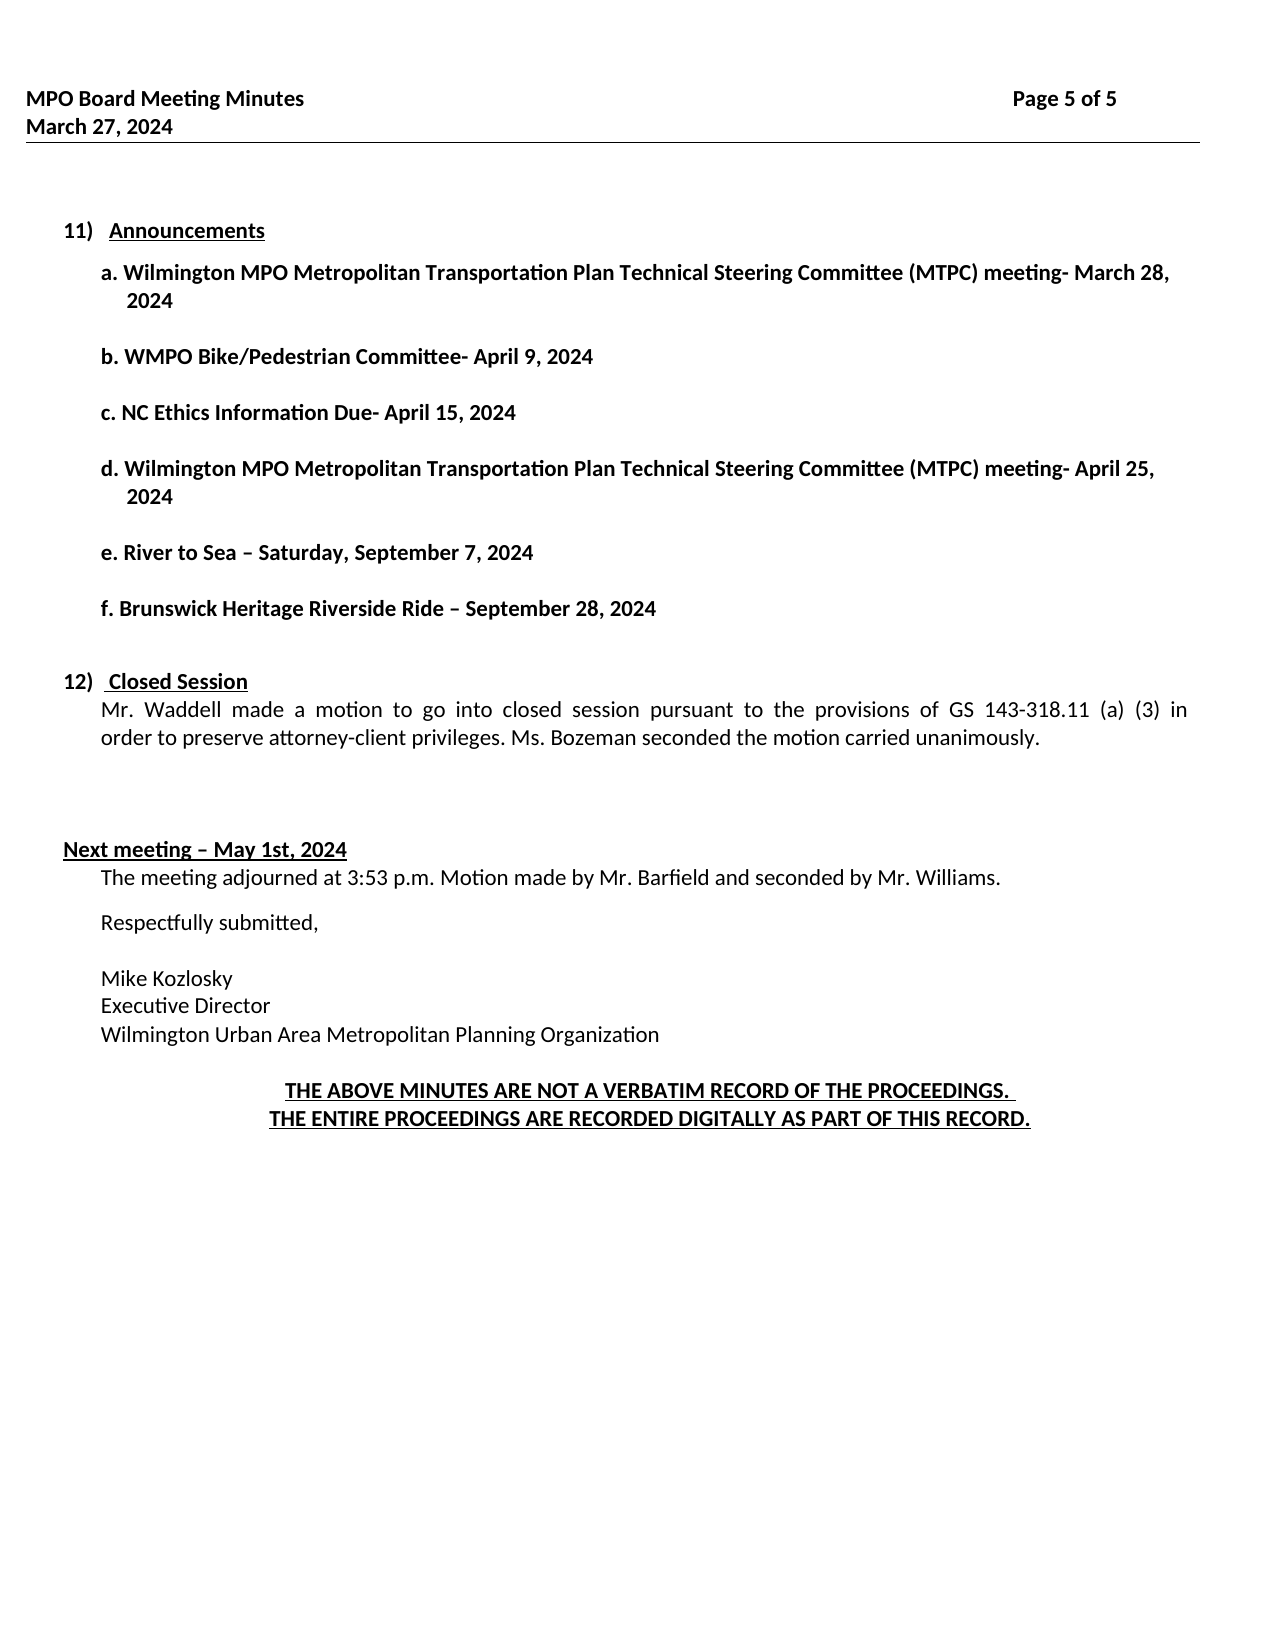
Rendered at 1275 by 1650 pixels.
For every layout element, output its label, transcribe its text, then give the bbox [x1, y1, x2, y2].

text 12) Closed Session [63, 667, 1200, 695]
text Mike Kozlosky Executive Director Wilmington Urban Area Metropolitan Planning Organization [101, 964, 1200, 1048]
text Next meeting – May 1st, 2024 [63, 835, 1200, 863]
text e. River to Sea – Saturday, September 7, 2024 [26, 538, 1200, 566]
text 11) Announcements [63, 216, 1200, 244]
text a. Wilmington MPO Metropolitan Transportation Plan Technical Steering Committee (MTPC) meeting- March 28, 2024 [26, 258, 1200, 314]
text The meeting adjourned at 3:53 p.m. Motion made by Mr. Barfield and seconded by Mr. Williams. [101, 863, 1200, 891]
text Respectfully submitted, [101, 908, 1195, 936]
text THE ABOVE MINUTES ARE NOT A VERBATIM RECORD OF THE PROCEEDINGS. THE ENTIRE PROCEEDINGS ARE RECORDED DIGITALLY AS PART OF THIS RECORD. [101, 1076, 1200, 1132]
text c. NC Ethics Information Due- April 15, 2024 [26, 398, 1200, 426]
text f. Brunswick Heritage Riverside Ride – September 28, 2024 [26, 594, 1200, 622]
text d. Wilmington MPO Metropolitan Transportation Plan Technical Steering Committee (MTPC) meeting- April 25, 2024 [26, 454, 1200, 510]
text b. WMPO Bike/Pedestrian Committee- April 9, 2024 [26, 342, 1200, 370]
text Mr. Waddell made a motion to go into closed session pursuant to the provisions of GS 143-318.11 (a) (3) in order to preserve attorney-client privileges. Ms. Bozeman seconded the motion carried unanimously. [63, 695, 1200, 751]
